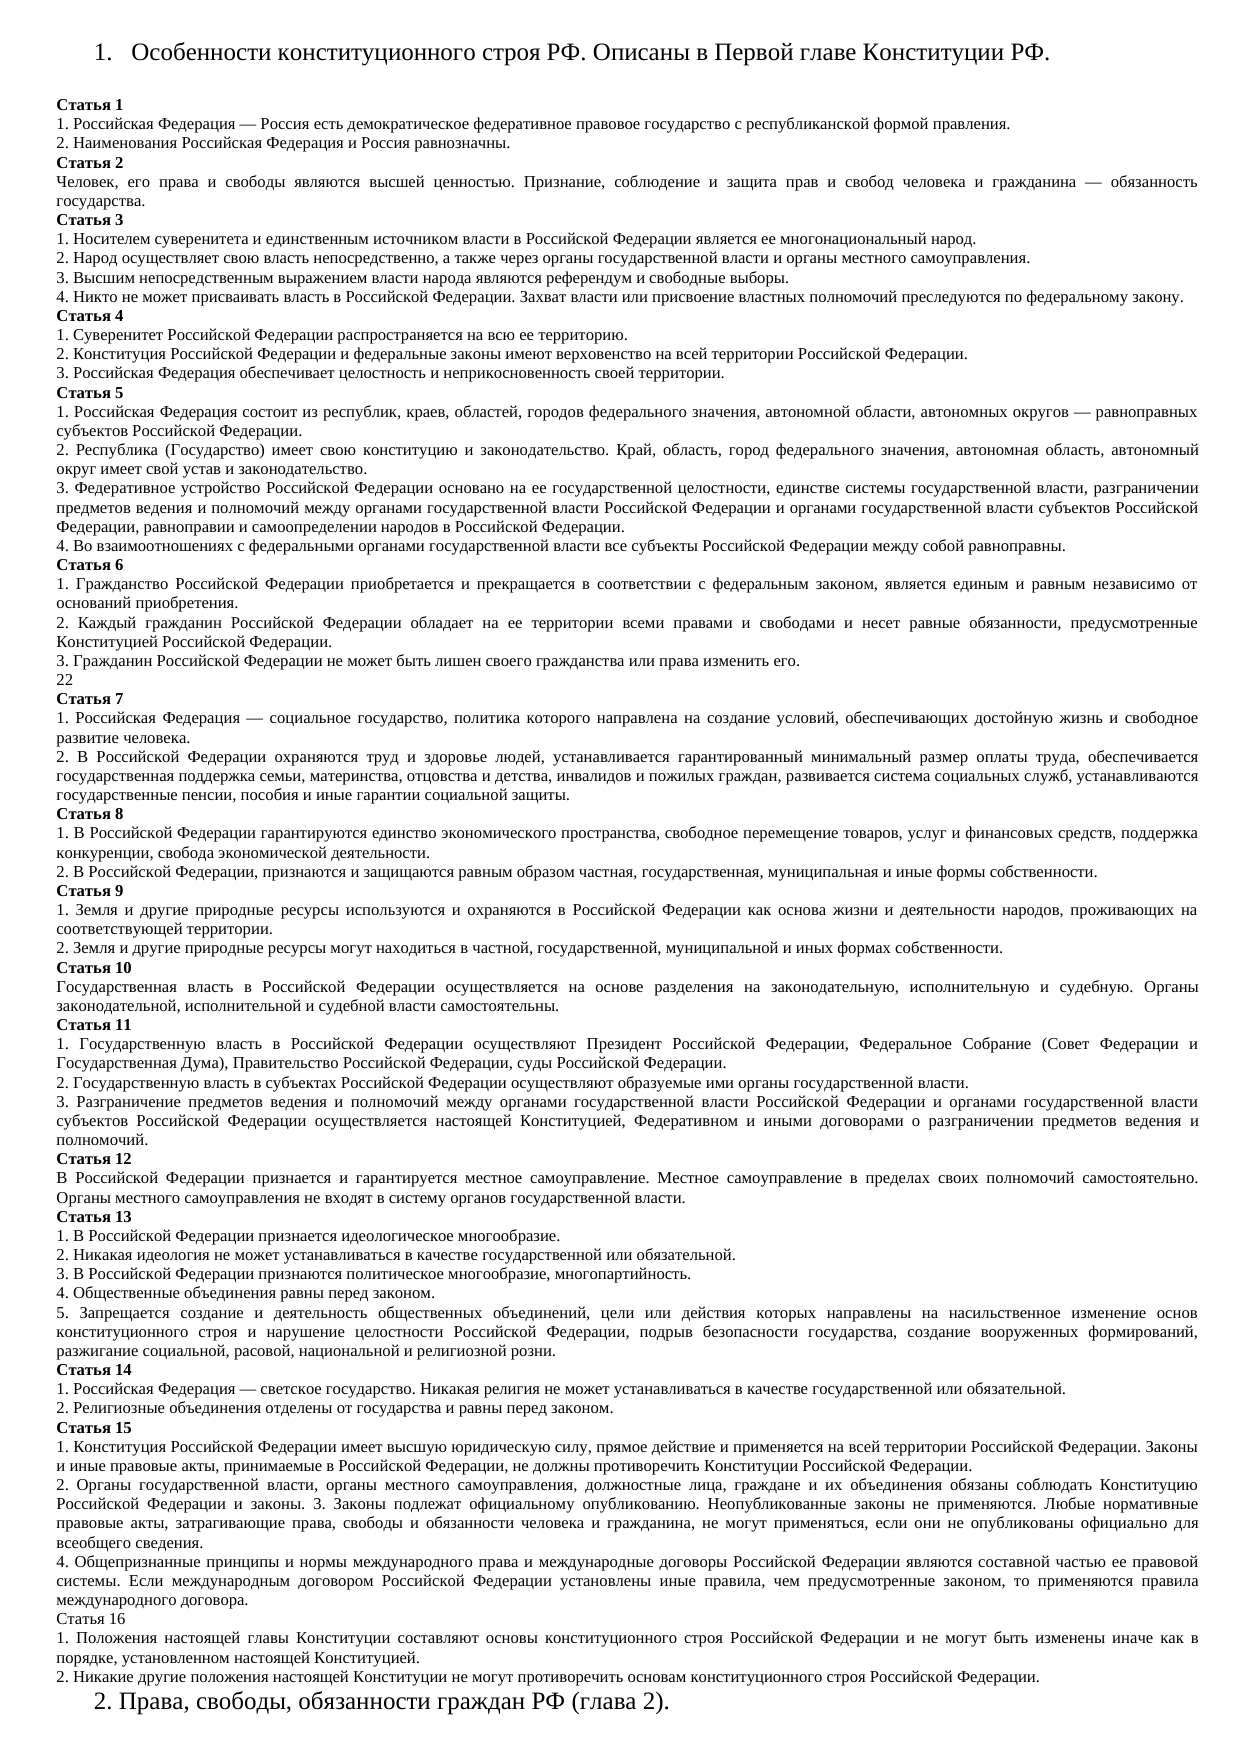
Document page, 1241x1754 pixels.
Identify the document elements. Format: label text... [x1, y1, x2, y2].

text 3. В Российской Федерации признаются политическое многообразие, многопартийность. [56, 1264, 1200, 1283]
text 4. Общественные объединения равны перед законом. [56, 1283, 1200, 1302]
text 1. Положения настоящей главы Конституции составляют основы конституционного строя Российской Федерации и не могут быть изменены иначе как в порядке, установленном настоящей Конституцией. [56, 1628, 1200, 1667]
text 3. Высшим непосредственным выражением власти народа являются референдум и свободные выборы. [56, 267, 1200, 287]
text 5. Запрещается создание и деятельность общественных объединений, цели или действия которых направлены на насильственное изменение основ конституционного строя и нарушение целостности Российской Федерации, подрыв безопасности государства, создание вооруженных формирований, разжигание социальной, расовой, национальной и религиозной розни. [56, 1302, 1200, 1360]
text 2. Конституция Российской Федерации и федеральные законы имеют верховенство на всей территории Российской Федерации. [56, 344, 1200, 363]
list Особенности конституционного строя РФ. Описаны в Первой главе Конституции РФ. [94, 37, 1200, 66]
text 22 [56, 670, 1200, 689]
text 2. Религиозные объединения отделены от государства и равны перед законом. [56, 1398, 1200, 1417]
text 2. Никакая идеология не может устанавливаться в качестве государственной или обязательной. [56, 1245, 1200, 1264]
text 1. Конституция Российской Федерации имеет высшую юридическую силу, прямое действие и применяется на всей территории Российской Федерации. Законы и иные правовые акты, принимаемые в Российской Федерации, не должны противоречить Конституции Российской Федерации. [56, 1437, 1200, 1475]
text 2. Государственную власть в субъектах Российской Федерации осуществляют образуемые ими органы государственной власти. [56, 1072, 1200, 1092]
text Статья 4 [56, 306, 1200, 325]
text Статья 9 [56, 881, 1200, 900]
text 2. В Российской Федерации охраняются труд и здоровье людей, устанавливается гарантированный минимальный размер оплаты труда, обеспечивается государственная поддержка семьи, материнства, отцовства и детства, инвалидов и пожилых граждан, развивается система социальных служб, устанавливаются государственные пенсии, пособия и иные гарантии социальной защиты. [56, 747, 1200, 804]
text Статья 13 [56, 1207, 1200, 1226]
text Статья 15 [56, 1417, 1200, 1437]
text Человек, его права и свободы являются высшей ценностью. Признание, соблюдение и защита прав и свобод человека и гражданина — обязанность государства. [56, 172, 1200, 210]
text 2. Никакие другие положения настоящей Конституции не могут противоречить основам конституционного строя Российской Федерации. [56, 1667, 1200, 1686]
text Государственная власть в Российской Федерации осуществляется на основе разделения на законодательную, исполнительную и судебную. Органы законодательной, исполнительной и судебной власти самостоятельны. [56, 977, 1200, 1015]
text Статья 12 [56, 1149, 1200, 1168]
text 2. Права, свободы, обязанности граждан РФ (глава 2). [94, 1686, 1200, 1714]
text 4. Никто не может присваивать власть в Российской Федерации. Захват власти или присвоение властных полномочий преследуются по федеральному закону. [56, 287, 1200, 306]
text Статья 5 [56, 382, 1200, 402]
text 1. В Российской Федерации признается идеологическое многообразие. [56, 1226, 1200, 1245]
text 1. Земля и другие природные ресурсы используются и охраняются в Российской Федерации как основа жизни и деятельности народов, проживающих на соответствующей территории. [56, 900, 1200, 938]
text Статья 7 [56, 689, 1200, 708]
text В Российской Федерации признается и гарантируется местное самоуправление. Местное самоуправление в пределах своих полномочий самостоятельно. Органы местного самоуправления не входят в систему органов государственной власти. [56, 1168, 1200, 1207]
text 2. В Российской Федерации, признаются и защищаются равным образом частная, государственная, муниципальная и иные формы собственности. [56, 862, 1200, 881]
text Статья 11 [56, 1015, 1200, 1034]
text 1. Российская Федерация состоит из республик, краев, областей, городов федерального значения, автономной области, автономных округов — равноправных субъектов Российской Федерации. [56, 402, 1200, 440]
text 1. Суверенитет Российской Федерации распространяется на всю ее территорию. [56, 325, 1200, 344]
text Статья 16 [56, 1609, 1200, 1628]
text 1. Носителем суверенитета и единственным источником власти в Российской Федерации является ее многонациональный народ. [56, 229, 1200, 248]
text 1. Российская Федерация — светское государство. Никакая религия не может устанавливаться в качестве государственной или обязательной. [56, 1379, 1200, 1398]
text 4. Общепризнанные принципы и нормы международного права и международные договоры Российской Федерации являются составной частью ее правовой системы. Если международным договором Российской Федерации установлены иные правила, чем предусмотренные законом, то применяются правила международного договора. [56, 1552, 1200, 1609]
text 3. Российская Федерация обеспечивает целостность и неприкосновенность своей территории. [56, 363, 1200, 382]
text Статья 3 [56, 210, 1200, 229]
text 1. Государственную власть в Российской Федерации осуществляют Президент Российской Федерации, Федеральное Собрание (Совет Федерации и Государственная Дума), Правительство Российской Федерации, суды Российской Федерации. [56, 1034, 1200, 1072]
text 1. Гражданство Российской Федерации приобретается и прекращается в соответствии с федеральным законом, является единым и равным независимо от оснований приобретения. [56, 574, 1200, 612]
text 3. Разграничение предметов ведения и полномочий между органами государственной власти Российской Федерации и органами государственной власти субъектов Российской Федерации осуществляется настоящей Конституцией, Федеративном и иными договорами о разграничении предметов ведения и полномочий. [56, 1092, 1200, 1149]
text 1. В Российской Федерации гарантируются единство экономического пространства, свободное перемещение товаров, услуг и финансовых средств, поддержка конкуренции, свобода экономической деятельности. [56, 823, 1200, 862]
text 1. Российская Федерация — Россия есть демократическое федеративное правовое государство с республиканской формой правления. [56, 114, 1200, 133]
text 1. Российская Федерация — социальное государство, политика которого направлена на создание условий, обеспечивающих достойную жизнь и свободное развитие человека. [56, 708, 1200, 747]
text 2. Народ осуществляет свою власть непосредственно, а также через органы государственной власти и органы местного самоуправления. [56, 248, 1200, 267]
text Статья 2 [56, 152, 1200, 172]
text Статья 10 [56, 957, 1200, 977]
text 4. Во взаимоотношениях с федеральными органами государственной власти все субъекты Российской Федерации между собой равноправны. [56, 536, 1200, 555]
text 2. Органы государственной власти, органы местного самоуправления, должностные лица, граждане и их объединения обязаны соблюдать Конституцию Российской Федерации и законы. 3. Законы подлежат официальному опубликованию. Неопубликованные законы не применяются. Любые нормативные правовые акты, затрагивающие права, свободы и обязанности человека и гражданина, не могут применяться, если они не опубликованы официально для всеобщего сведения. [56, 1475, 1200, 1552]
text Статья 6 [56, 555, 1200, 574]
text Статья 8 [56, 804, 1200, 823]
text 3. Федеративное устройство Российской Федерации основано на ее государственной целостности, единстве системы государственной власти, разграничении предметов ведения и полномочий между органами государственной власти Российской Федерации и органами государственной власти субъектов Российской Федерации, равноправии и самоопределении народов в Российской Федерации. [56, 478, 1200, 536]
text 3. Гражданин Российской Федерации не может быть лишен своего гражданства или права изменить его. [56, 651, 1200, 670]
text Статья 14 [56, 1360, 1200, 1379]
text 2. Земля и другие природные ресурсы могут находиться в частной, государственной, муниципальной и иных формах собственности. [56, 938, 1200, 957]
text Статья 1 [56, 95, 1200, 114]
text 2. Каждый гражданин Российской Федерации обладает на ее территории всеми правами и свободами и несет равные обязанности, предусмотренные Конституцией Российской Федерации. [56, 612, 1200, 651]
text 2. Республика (Государство) имеет свою конституцию и законодательство. Край, область, город федерального значения, автономная область, автономный округ имеет свой устав и законодательство. [56, 440, 1200, 478]
text 2. Наименования Российская Федерация и Россия равнозначны. [56, 133, 1200, 152]
